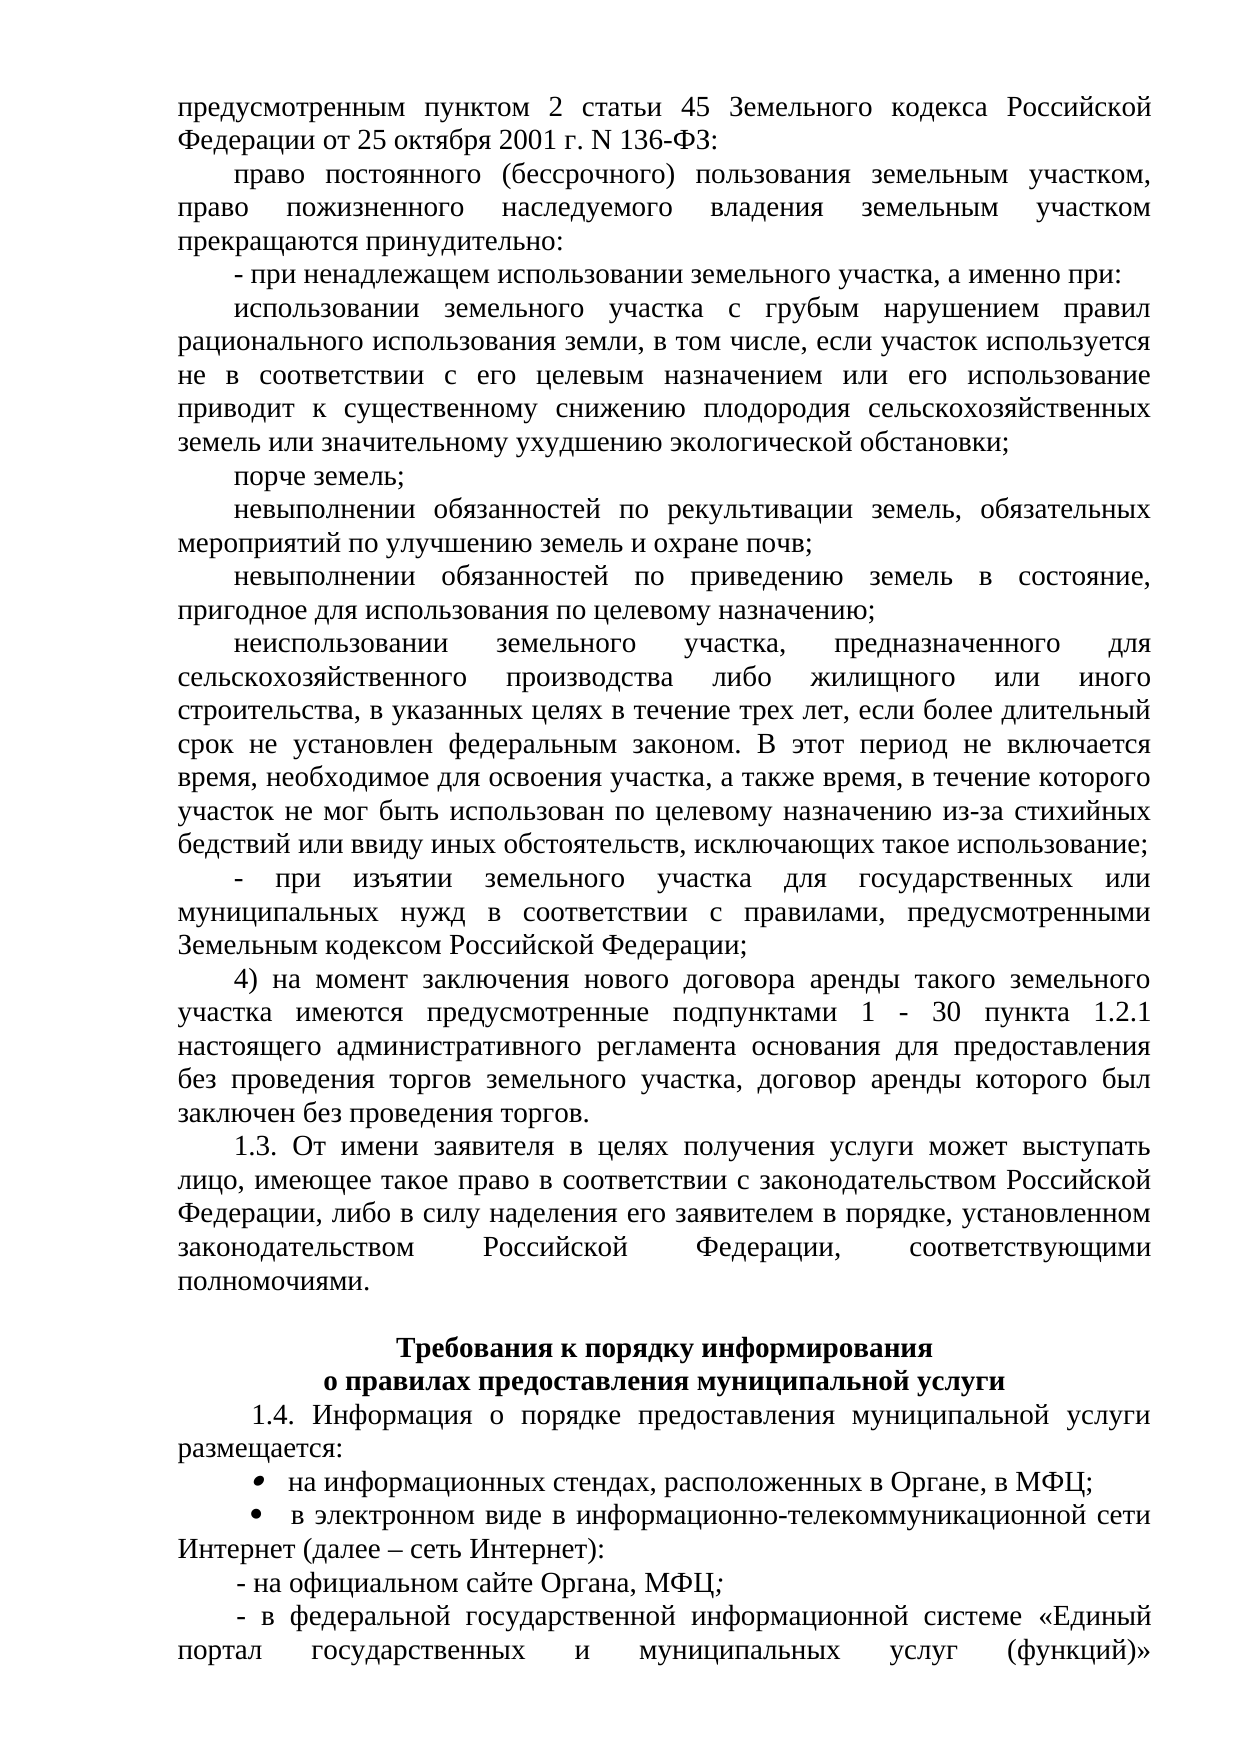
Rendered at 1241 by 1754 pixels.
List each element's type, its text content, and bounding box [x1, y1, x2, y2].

list в электронном виде в информационно-телекоммуникационной сети Интернет (далее – сеть Интернет): [177, 1497, 1152, 1565]
text о правилах предоставления муниципальной услуги [177, 1363, 1152, 1397]
text невыполнении обязанностей по рекультивации земель, обязательных мероприятий по улучшению земель и охране почв; [177, 491, 1152, 558]
text Требования к порядку информирования [177, 1330, 1152, 1363]
text неиспользовании земельного участка, предназначенного для сельскохозяйственного производства либо жилищного или иного строительства, в указанных целях в течение трех лет, если более длительный срок не установлен федеральным законом. В этот период не включается время, необходимое для освоения участка, а также время, в течение которого участок не мог быть использован по целевому назначению из-за стихийных бедствий или ввиду иных обстоятельств, исключающих такое использование; [177, 625, 1152, 860]
text 1.3. От имени заявителя в целях получения услуги может выступать лицо, имеющее такое право в соответствии с законодательством Российской Федерации, либо в силу наделения его заявителем в порядке, установленном законодательством Российской Федерации, соответствующими полномочиями. [177, 1128, 1152, 1296]
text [177, 1598, 1152, 1665]
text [177, 89, 1152, 156]
text невыполнении обязанностей по приведению земель в состояние, пригодное для использования по целевому назначению; [177, 558, 1152, 625]
text право постоянного (бессрочного) пользования земельным участком, право пожизненного наследуемого владения земельным участком прекращаются принудительно: [177, 156, 1152, 256]
text - при ненадлежащем использовании земельного участка, а именно при: [177, 256, 1152, 290]
text - на официальном сайте Органа, МФЦ; [177, 1565, 1152, 1598]
text 4) на момент заключения нового договора аренды такого земельного участка имеются предусмотренные подпунктами 1 - 30 пункта 1.2.1 настоящего административного регламента основания для предоставления без проведения торгов земельного участка, договор аренды которого был заключен без проведения торгов. [177, 961, 1152, 1128]
text 1.4. Информация о порядке предоставления муниципальной услуги размещается: [177, 1397, 1152, 1464]
list на информационных стендах, расположенных в Органе, в МФЦ; [177, 1464, 1152, 1497]
text - при изъятии земельного участка для государственных или муниципальных нужд в соответствии с правилами, предусмотренными Земельным кодексом Российской Федерации; [177, 860, 1152, 961]
text порче земель; [177, 458, 1152, 491]
text использовании земельного участка с грубым нарушением правил рационального использования земли, в том числе, если участок используется не в соответствии с его целевым назначением или его использование приводит к существенному снижению плодородия сельскохозяйственных земель или значительному ухудшению экологической обстановки; [177, 290, 1152, 458]
